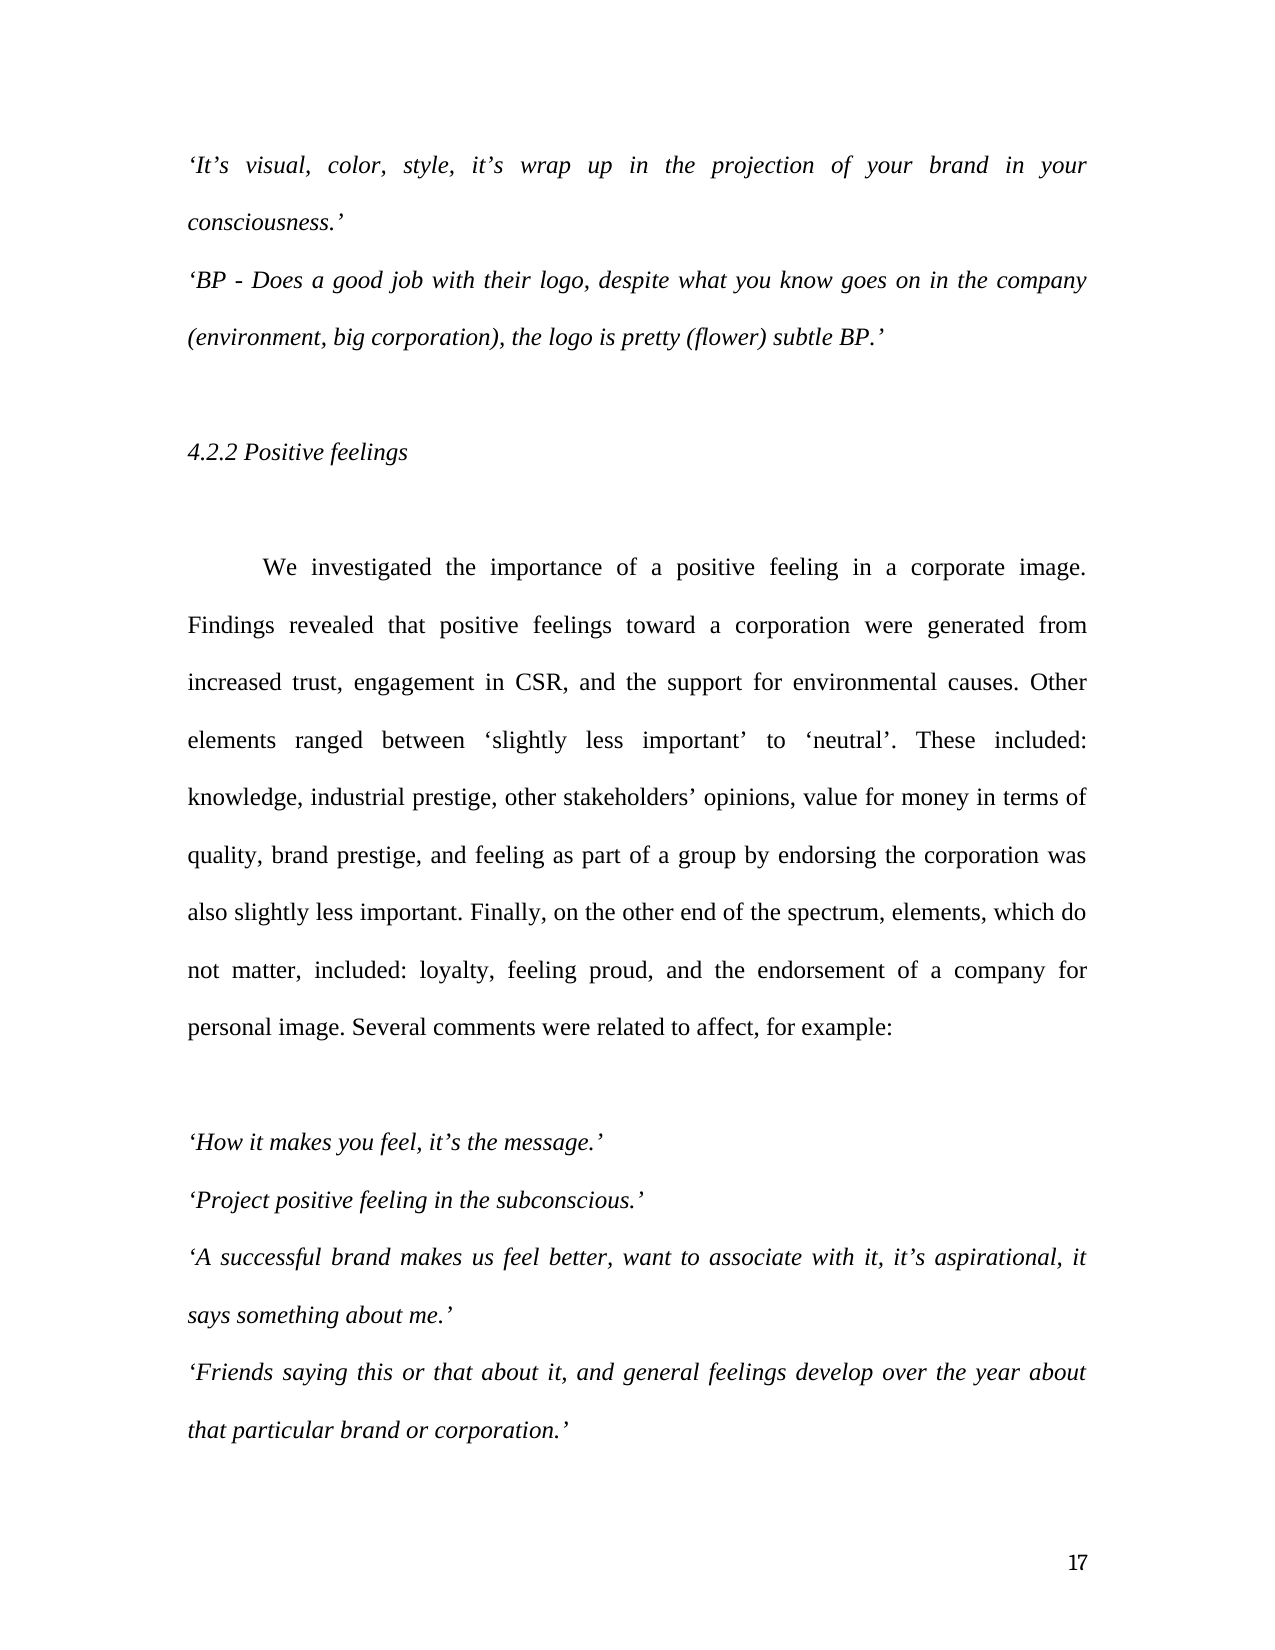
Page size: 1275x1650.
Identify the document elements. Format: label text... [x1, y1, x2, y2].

text ‘It’s visual, color, style, it’s wrap up in the projection of your brand in your consciousness.’ [187, 150, 1088, 236]
text 4.2.2 Positive feelings [187, 437, 1088, 466]
text We investigated the importance of a positive feeling in a corporate image. Findings revealed that positive feelings toward a corporation were generated from increased trust, engagement in CSR, and the support for environmental causes. Other elements ranged between ‘slightly less important’ to ‘neutral’. These included: knowledge, industrial prestige, other stakeholders’ opinions, value for money in terms of quality, brand prestige, and feeling as part of a group by endorsing the corporation was also slightly less important. Finally, on the other end of the spectrum, elements, which do not matter, included: loyalty, feeling proud, and the endorsement of a company for personal image. Several comments were related to affect, for example: [187, 552, 1088, 1041]
text ‘Project positive feeling in the subconscious.’ [187, 1185, 1088, 1214]
text ‘How it makes you feel, it’s the message.’ [187, 1127, 1088, 1156]
text ‘Friends saying this or that about it, and general feelings develop over the year about that particular brand or corporation.’ [187, 1357, 1088, 1444]
text ‘BP - Does a good job with their logo, despite what you know goes on in the company (environment, big corporation), the logo is pretty (flower) subtle BP.’ [187, 265, 1088, 351]
text ‘A successful brand makes us feel better, want to associate with it, it’s aspirational, it says something about me.’ [187, 1242, 1088, 1329]
